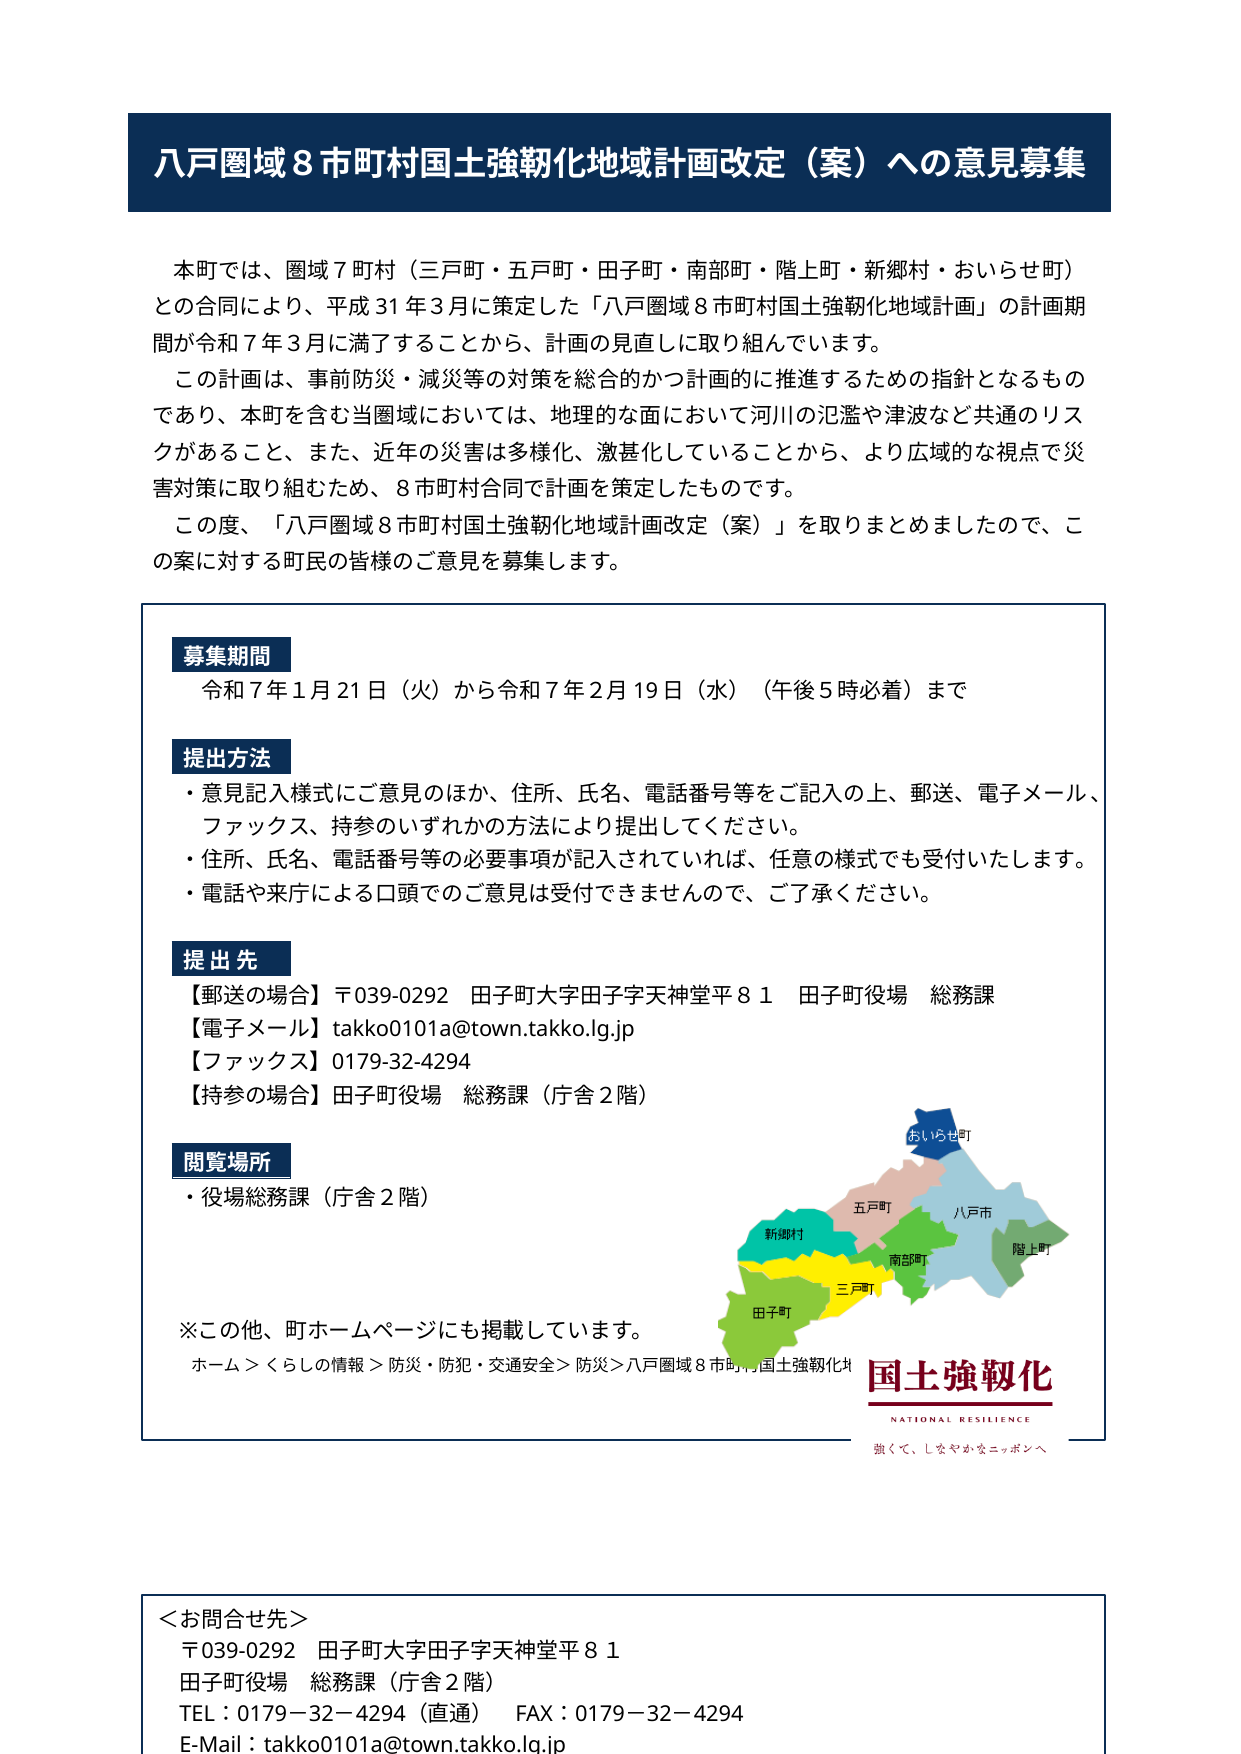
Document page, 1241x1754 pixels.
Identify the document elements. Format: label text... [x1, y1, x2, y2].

text この計画は、事前防災・減災等の対策を総合的かつ計画的に推進するための指針となるものであり、本町を含む当圏域においては、地理的な面において河川の氾濫や津波など共通のリスクがあること、また、近年の災害は多様化、激甚化していることから、より広域的な視点で災害対策に取り組むため、８市町村合同で計画を策定したものです。 [152, 359, 1088, 505]
text この度、「八戸圏域８市町村国土強靭化地域計画改定（案）」を取りまとめましたので、この案に対する町民の皆様のご意見を募集します。 [152, 505, 1088, 578]
picture [718, 1108, 1080, 1468]
text 本町では、圏域７町村（三戸町・五戸町・田子町・南部町・階上町・新郷村・おいらせ町）との合同により、平成31年３月に策定した「八戸圏域８市町村国土強靭化地域計画」の計画期間が令和７年３月に満了することから、計画の見直しに取り組んでいます。 [152, 250, 1088, 359]
